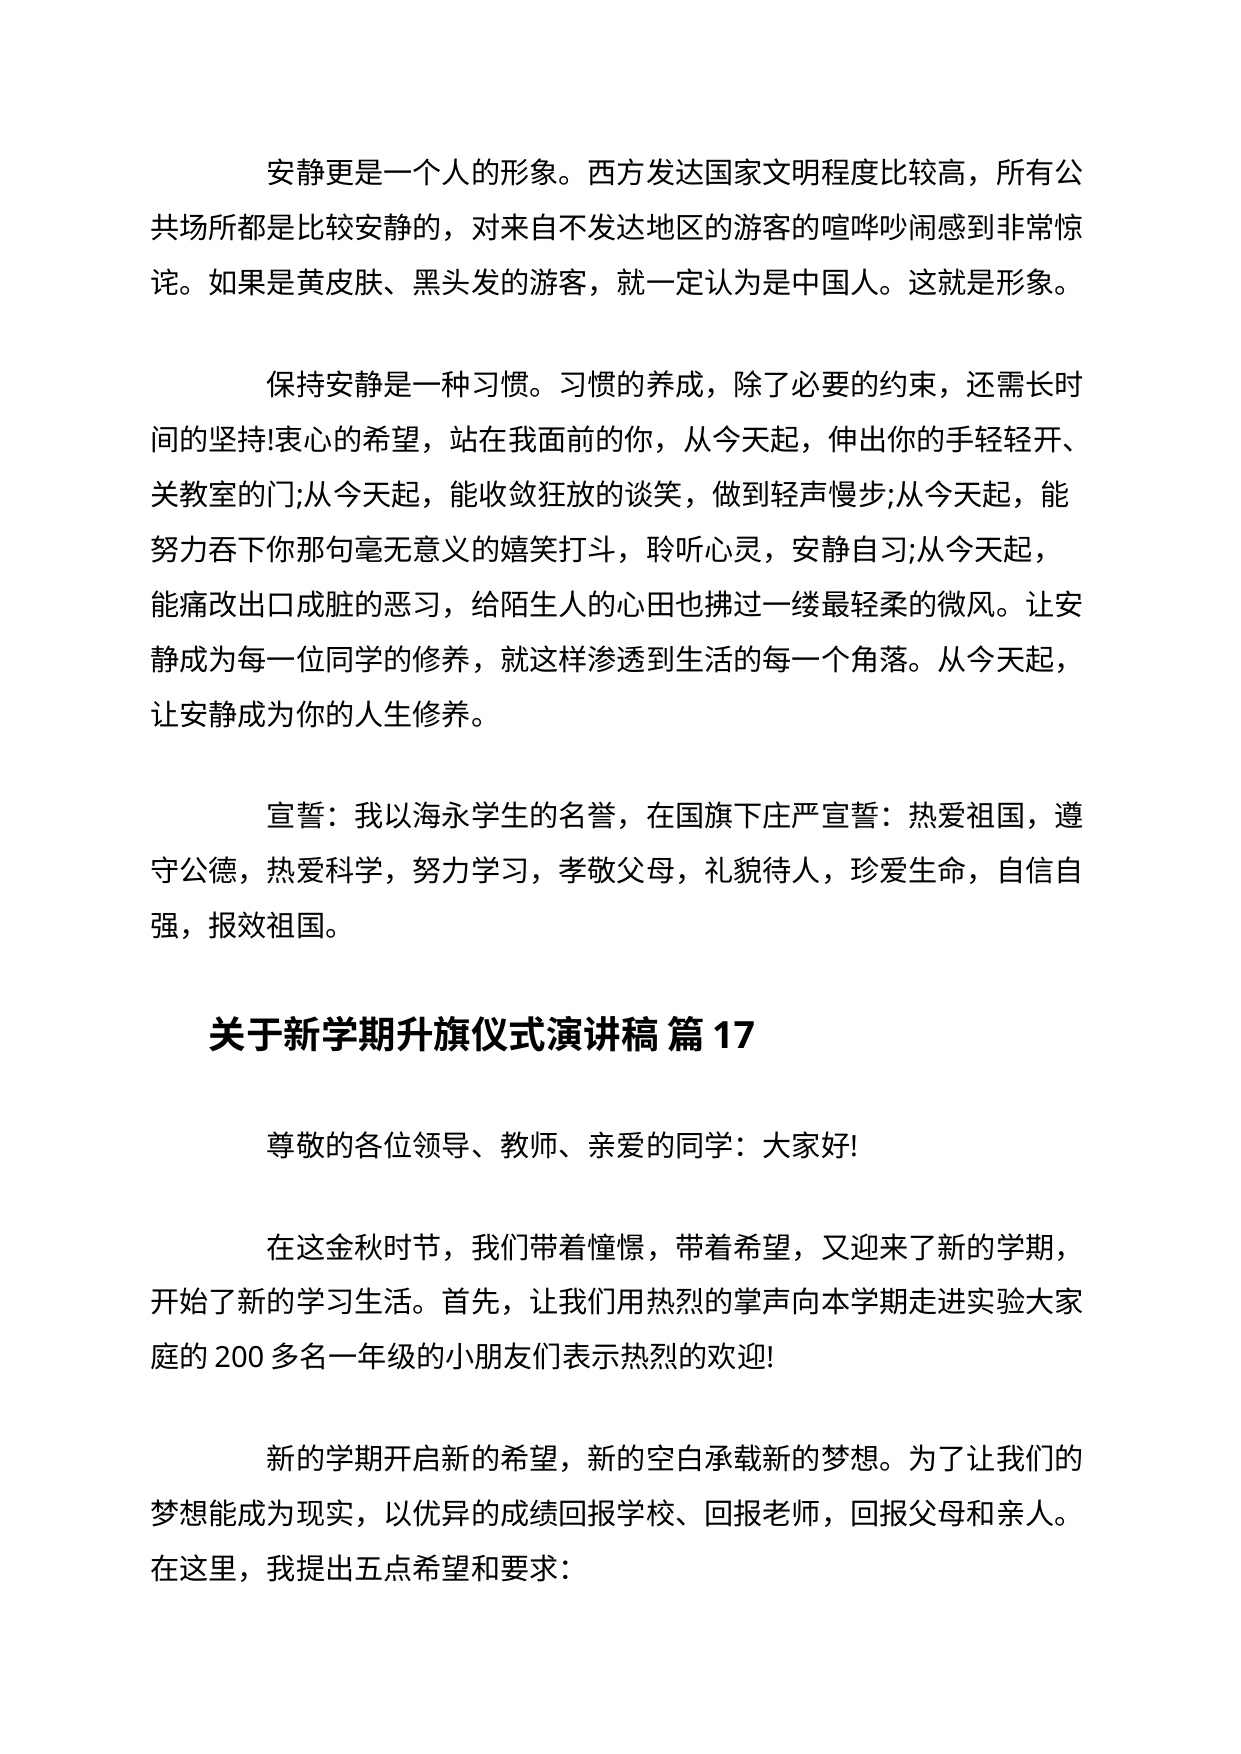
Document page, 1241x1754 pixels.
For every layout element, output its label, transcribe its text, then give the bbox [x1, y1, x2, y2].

text 在这金秋时节，我们带着憧憬，带着希望，又迎来了新的学期，开始了新的学习生活。首先，让我们用热烈的掌声向本学期走进实验大家庭的200多名一年级的小朋友们表示热烈的欢迎! [150, 1224, 1090, 1376]
text 新的学期开启新的希望，新的空白承载新的梦想。为了让我们的梦想能成为现实，以优异的成绩回报学校、回报老师，回报父母和亲人。在这里，我提出五点希望和要求： [150, 1436, 1090, 1588]
text 关于新学期升旗仪式演讲稿 篇17 [150, 1004, 1090, 1059]
text 尊敬的各位领导、教师、亲爱的同学：大家好! [150, 1122, 1090, 1164]
text 保持安静是一种习惯。习惯的养成，除了必要的约束，还需长时间的坚持!衷心的希望，站在我面前的你，从今天起，伸出你的手轻轻开、关教室的门;从今天起，能收敛狂放的谈笑，做到轻声慢步;从今天起，能努力吞下你那句毫无意义的嬉笑打斗，聆听心灵，安静自习;从今天起，能痛改出口成脏的恶习，给陌生人的心田也拂过一缕最轻柔的微风。让安静成为每一位同学的修养，就这样渗透到生活的每一个角落。从今天起，让安静成为你的人生修养。 [150, 362, 1090, 733]
text 安静更是一个人的形象。西方发达国家文明程度比较高，所有公共场所都是比较安静的，对来自不发达地区的游客的喧哗吵闹感到非常惊诧。如果是黄皮肤、黑头发的游客，就一定认为是中国人。这就是形象。 [150, 150, 1090, 302]
text 宣誓：我以海永学生的名誉，在国旗下庄严宣誓：热爱祖国，遵守公德，热爱科学，努力学习，孝敬父母，礼貌待人，珍爱生命，自信自强，报效祖国。 [150, 793, 1090, 945]
